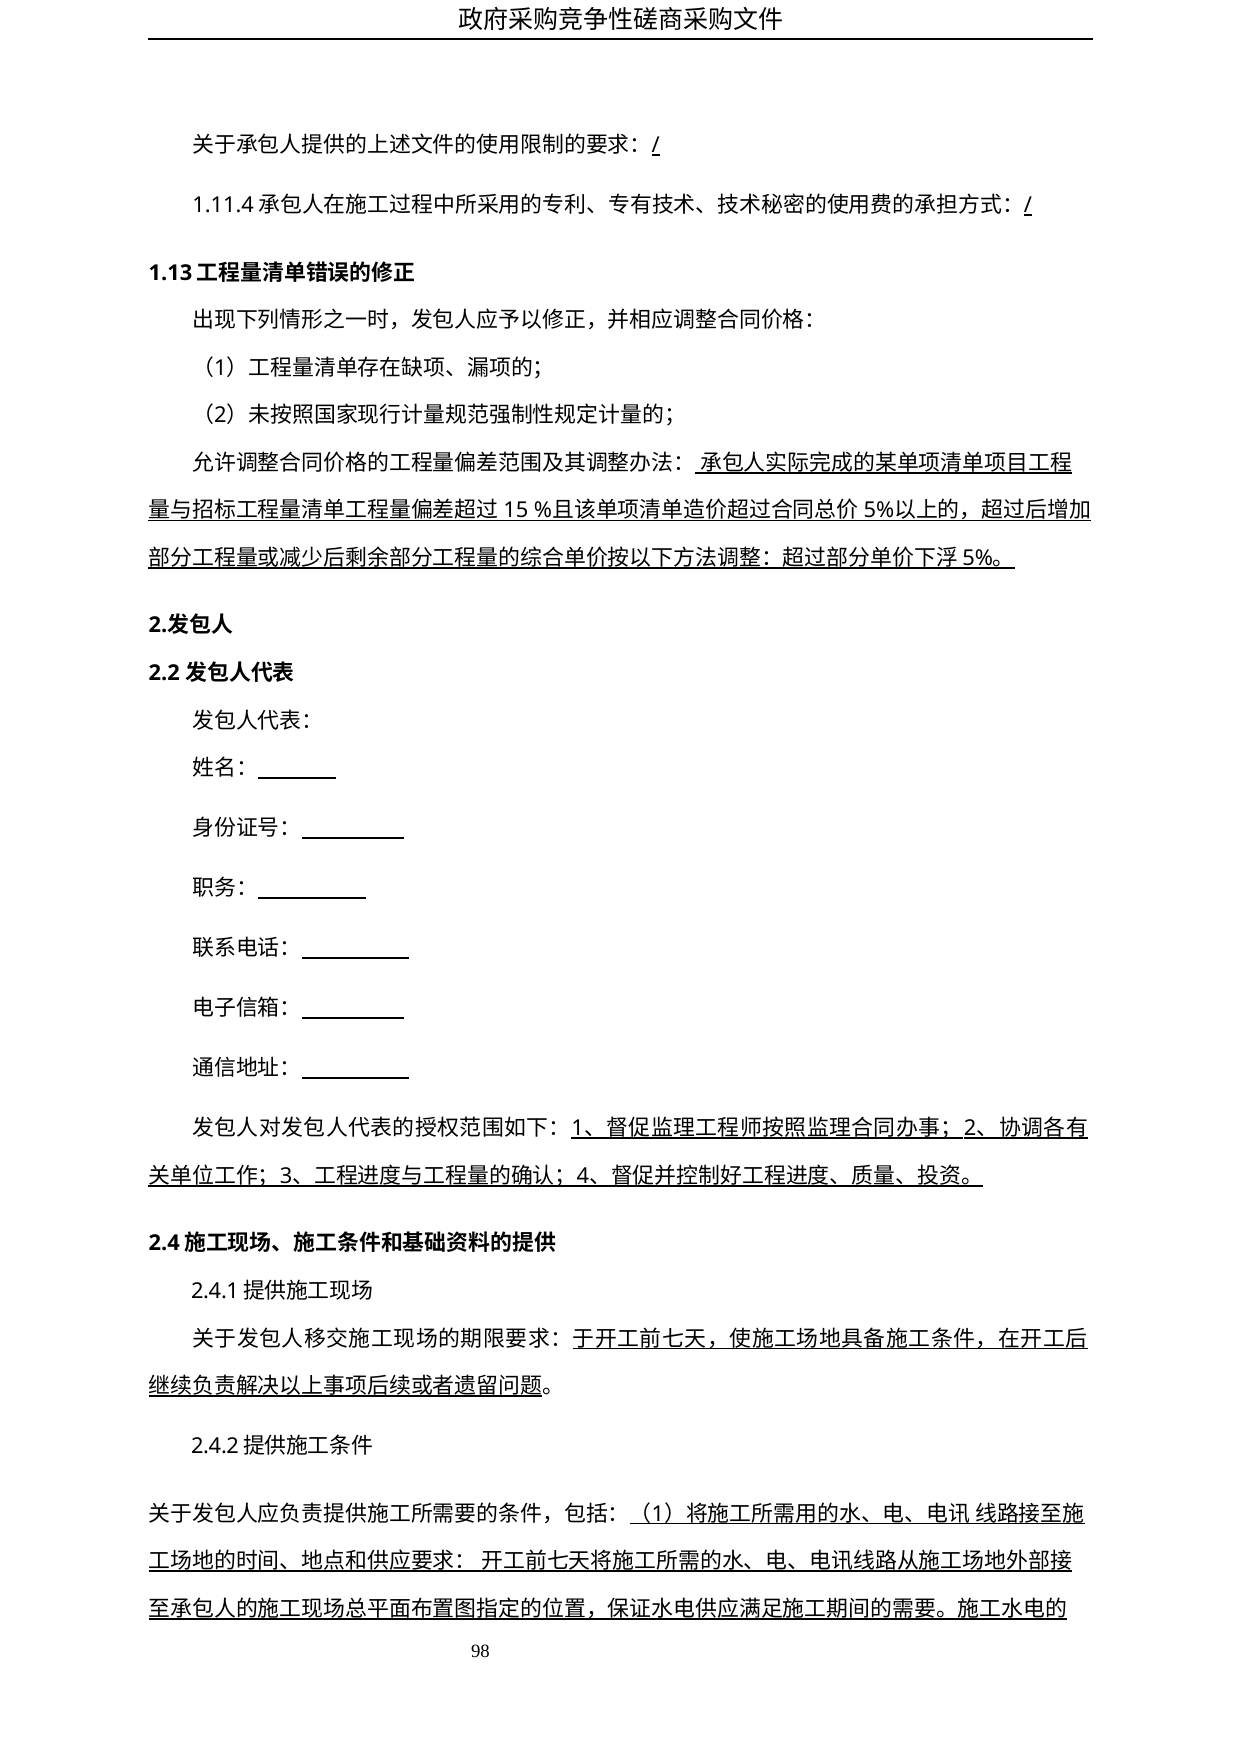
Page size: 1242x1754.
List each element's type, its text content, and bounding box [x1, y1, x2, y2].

text 发包人对发包人代表的授权范围如下：1、督促监理工程师按照监理合同办事；2、协调各有关单位工作；3、工程进度与工程量的确认；4、督促并控制好工程进度、质量、投资。 [148, 1110, 1088, 1189]
text 关于承包人提供的上述文件的使用限制的要求：/ [148, 127, 1088, 159]
text 2.发包人 [148, 607, 1088, 639]
text 身份证号： [148, 810, 1088, 842]
text 通信地址： [148, 1050, 1088, 1082]
text 2.4施工现场、施工条件和基础资料的提供 [148, 1225, 1088, 1257]
list 2.4.1提供施工现场 [148, 1273, 1088, 1305]
text （1）工程量清单存在缺项、漏项的； [148, 350, 1093, 381]
text 允许调整合同价格的工程量偏差范围及其调整办法： 承包人实际完成的某单项清单项目工程量与招标工程量清单工程量偏差超过 15 %且该单项清单造价超过合同总价 5%以上的，超过后增加部分工程量或减少后剩余部分工程量的综合单价按以下方法调整：超过部分单价下浮5%。 [148, 445, 1093, 572]
text 发包人代表： [148, 703, 1088, 734]
list 2.4.2提供施工条件 [148, 1428, 1088, 1460]
text 电子信箱： [148, 990, 1088, 1022]
text （2）未按照国家现行计量规范强制性规定计量的； [148, 397, 1093, 429]
text 2.2 发包人代表 [148, 655, 1088, 687]
text 职务： [148, 870, 1088, 902]
text 1.11.4承包人在施工过程中所采用的专利、专有技术、技术秘密的使用费的承担方式：/ [148, 187, 1088, 219]
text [148, 1496, 1088, 1622]
text 出现下列情形之一时，发包人应予以修正，并相应调整合同价格： [148, 302, 1093, 334]
text 姓名： [148, 750, 1088, 782]
text 1.13工程量清单错误的修正 [148, 254, 1088, 286]
text 关于发包人移交施工现场的期限要求：于开工前七天，使施工场地具备施工条件，在开工后继续负责解决以上事项后续或者遗留问题。 [148, 1321, 1088, 1400]
text 联系电话： [148, 930, 1088, 962]
